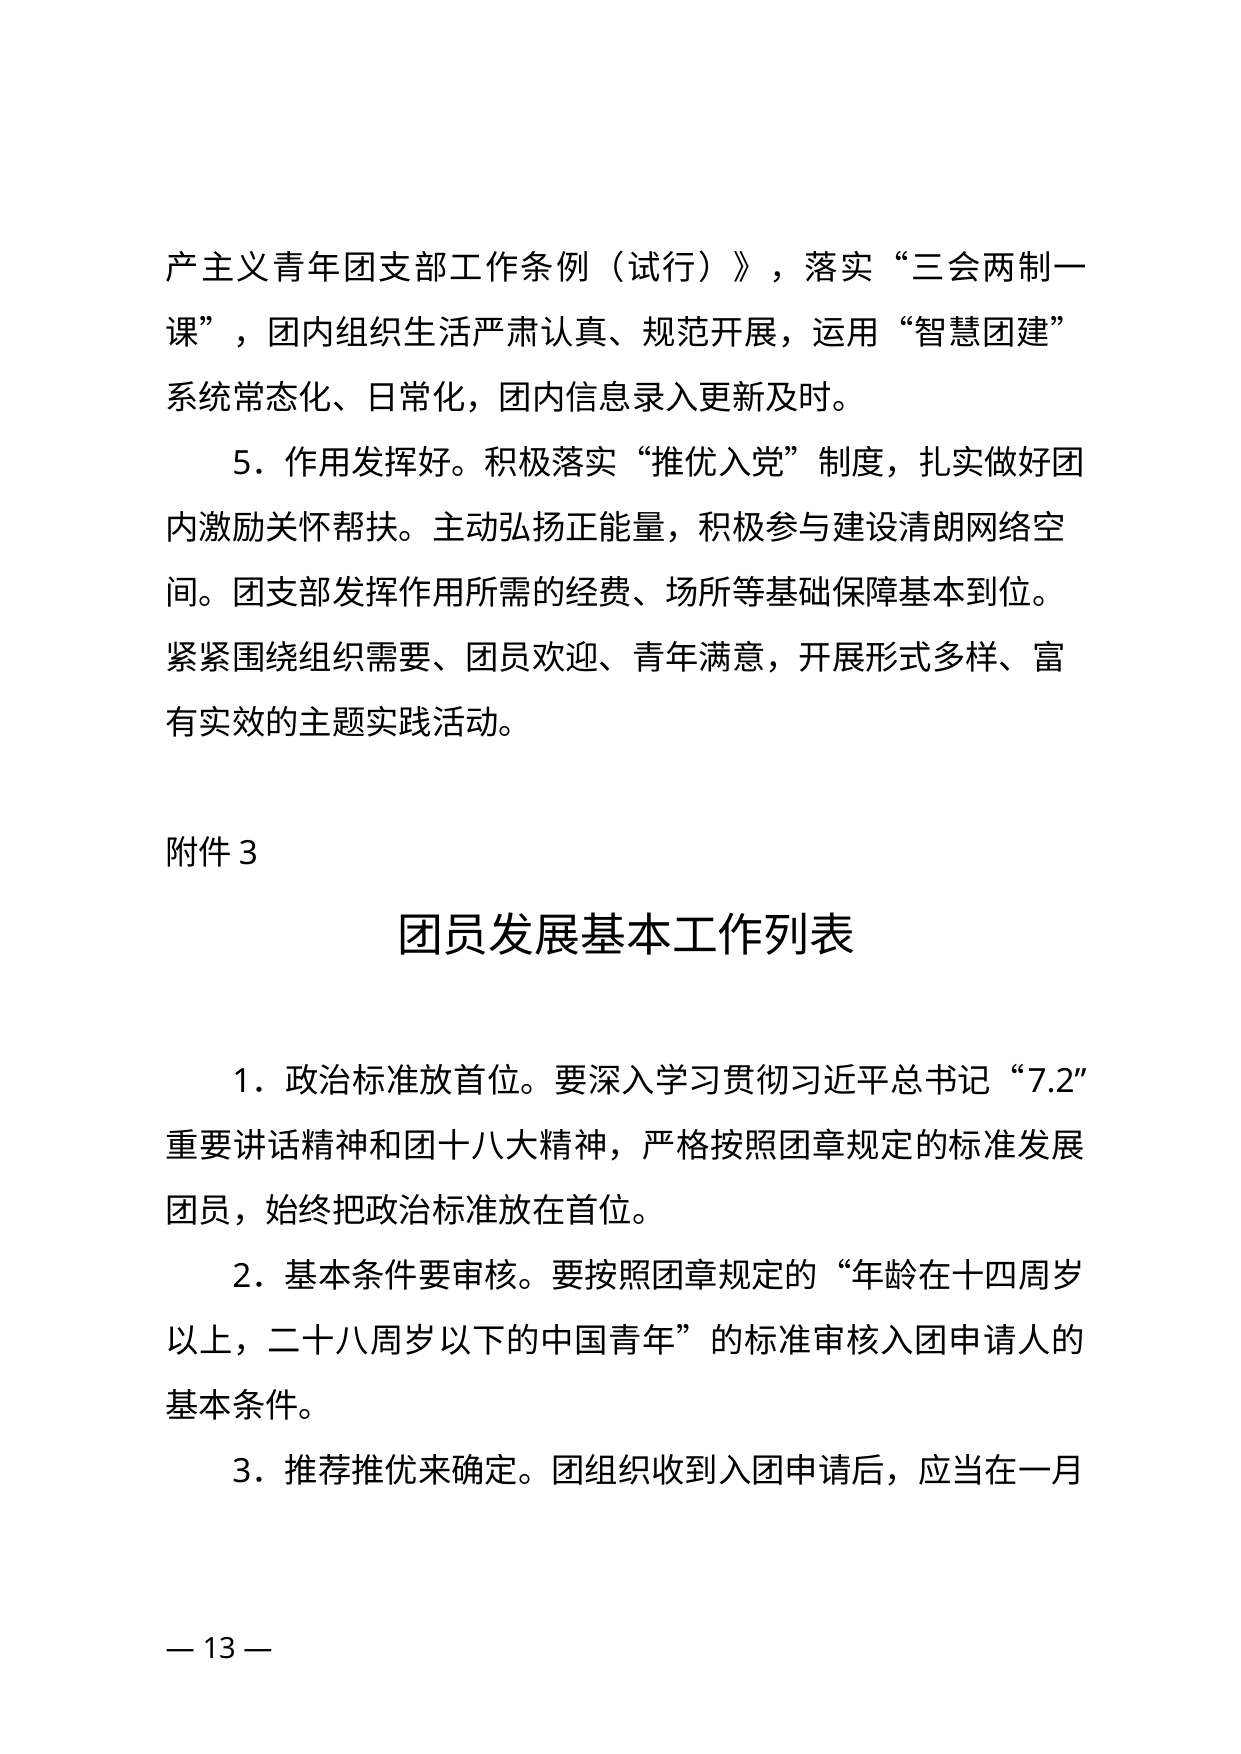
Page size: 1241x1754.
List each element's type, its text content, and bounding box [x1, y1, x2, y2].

text 2．基本条件要审核。要按照团章规定的“年龄在十四周岁以上，二十八周岁以下的中国青年”的标准审核入团申请人的基本条件。 [165, 1240, 1087, 1435]
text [165, 1435, 1087, 1500]
text 团员发展基本工作列表 [165, 883, 1087, 980]
text 5．作用发挥好。积极落实“推优入党”制度，扎实做好团内激励关怀帮扶。主动弘扬正能量，积极参与建设清朗网络空间。团支部发挥作用所需的经费、场所等基础保障基本到位。紧紧围绕组织需要、团员欢迎、青年满意，开展形式多样、富有实效的主题实践活动。 [165, 428, 1087, 753]
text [165, 233, 1087, 428]
text 附件3 [165, 818, 1087, 883]
text 1．政治标准放首位。要深入学习贯彻习近平总书记“7.2”重要讲话精神和团十八大精神，严格按照团章规定的标准发展团员，始终把政治标准放在首位。 [165, 1045, 1087, 1240]
